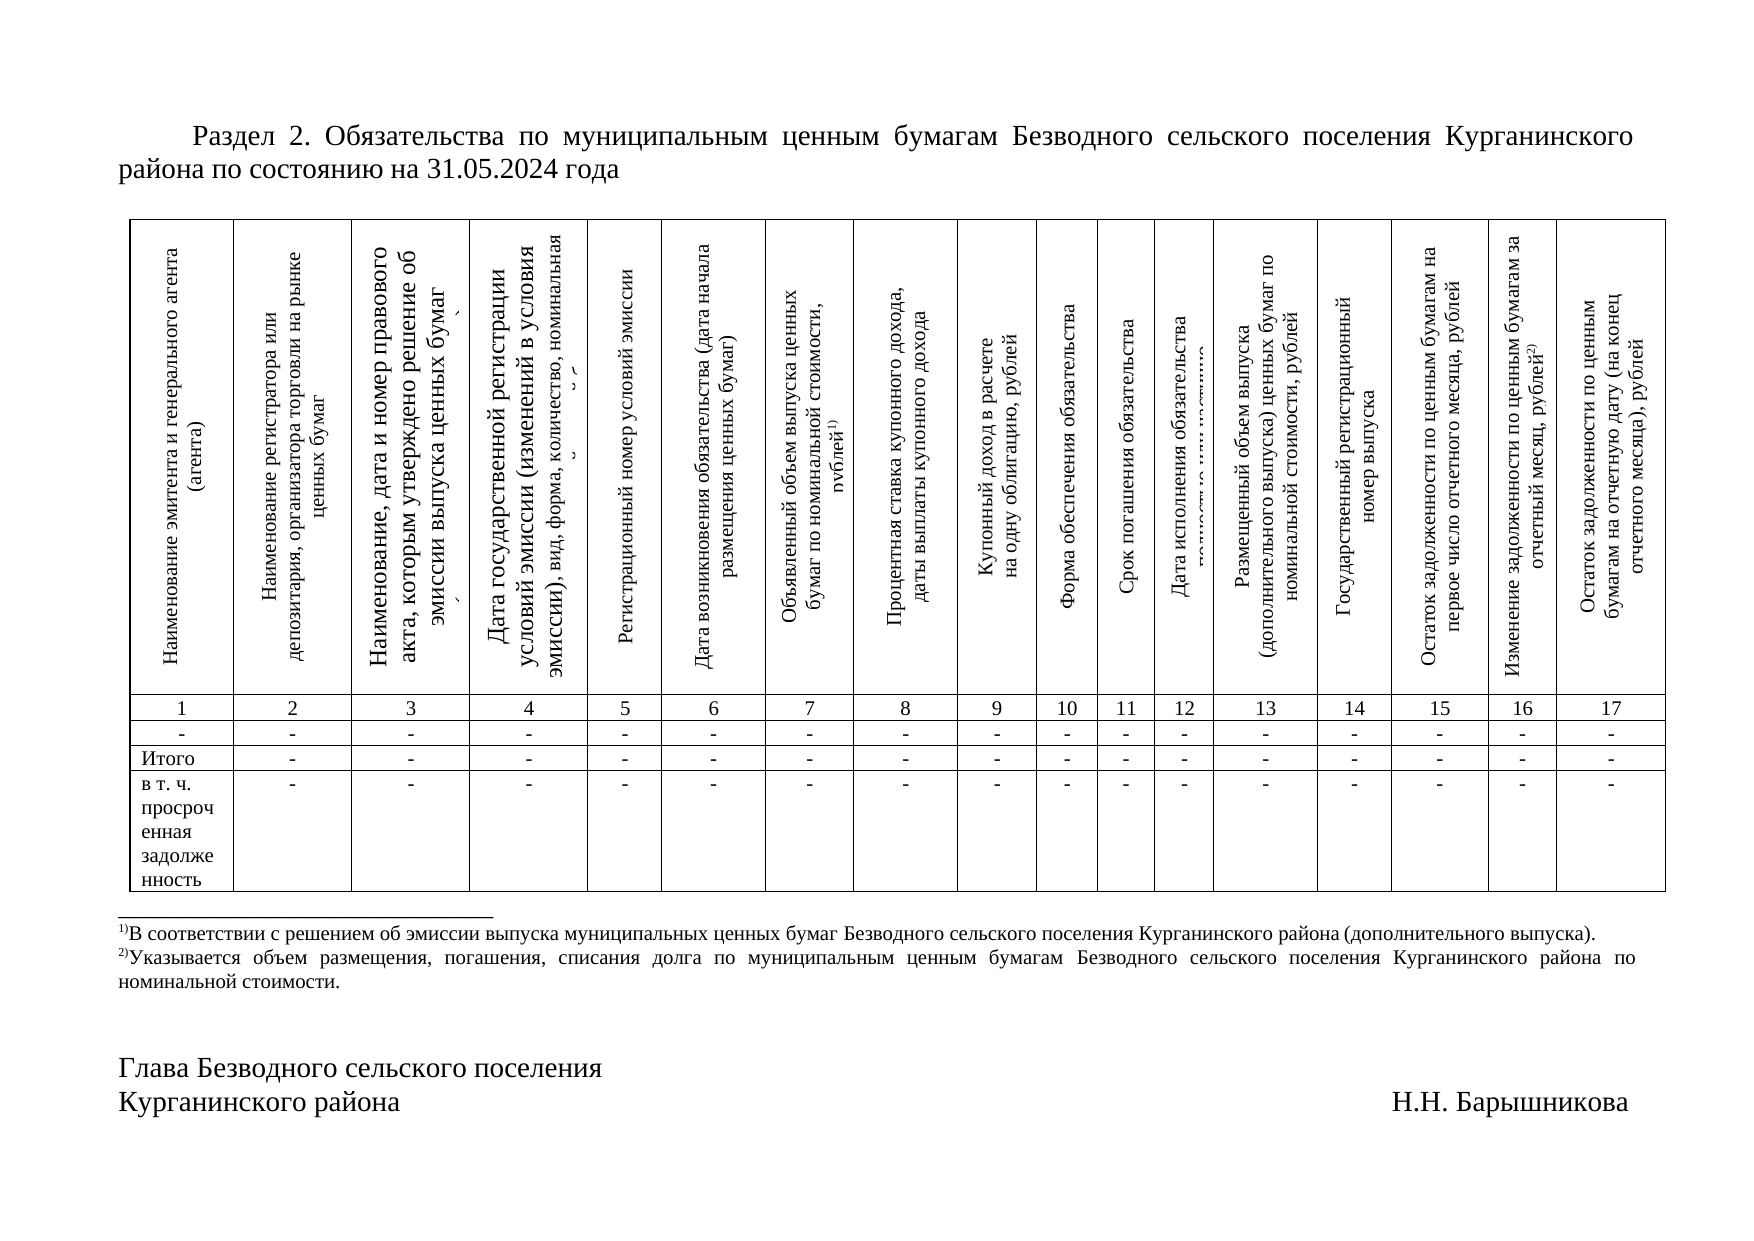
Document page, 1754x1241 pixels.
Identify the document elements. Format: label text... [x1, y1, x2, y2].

table_cell - [1037, 721, 1097, 744]
table_header Дата исполнения обязательства полностью или частично [1155, 220, 1213, 694]
table_cell - [588, 771, 661, 891]
table_cell - [470, 746, 587, 770]
table_header Процентная ставка купонного дохода, даты выплаты купонного дохода [854, 220, 957, 694]
table_cell - [958, 771, 1036, 891]
table_cell - [1557, 771, 1665, 891]
table_cell 17 [1557, 695, 1665, 719]
text Курганинского района Н.Н. Барышникова [118, 1084, 1636, 1118]
table_cell - [234, 746, 351, 770]
table_cell 9 [958, 695, 1036, 719]
table_cell 10 [1037, 695, 1097, 719]
table_cell в т. ч. просроченная задолженность [131, 771, 233, 891]
table_cell - [1098, 721, 1154, 744]
table_cell 14 [1318, 695, 1391, 719]
table_cell - [1037, 771, 1097, 891]
table_cell - [1155, 721, 1213, 744]
table_cell - [1098, 746, 1154, 770]
table_cell - [588, 746, 661, 770]
table_cell - [1318, 746, 1391, 770]
table_cell - [958, 721, 1036, 744]
table_cell - [470, 721, 587, 744]
table_cell - [131, 721, 233, 744]
text 2)Указывается объем размещения, погашения, списания долга по муниципальным ценным бумагам Безводного сельского поселения Курганинского района по номинальной стоимости. [118, 945, 1636, 993]
text Раздел 2. Обязательства по муниципальным ценным бумагам Безводного сельского поселения Курганинского района по состоянию на 31.05.2024 года [118, 118, 1636, 185]
table_cell 2 [234, 695, 351, 719]
text 1)В соответствии с решением об эмиссии выпуска муниципальных ценных бумаг Безводного сельского поселения Курганинского района (дополнительного выпуска). [118, 921, 1636, 945]
table_cell - [854, 721, 957, 744]
table_header Остаток задолженности по ценным бумагам на отчетную дату (на конец отчетного месяца), рублей [1557, 220, 1665, 694]
table_cell - [1214, 746, 1317, 770]
table_header Размещенный объем выпуска (дополнительного выпуска) ценных бумаг по номинальной стоимости, рублей [1214, 220, 1317, 694]
table_cell - [1037, 746, 1097, 770]
table_cell 15 [1392, 695, 1488, 719]
table_cell - [234, 721, 351, 744]
table_cell - [352, 771, 469, 891]
table_cell Итого [131, 746, 233, 770]
table_cell - [1098, 771, 1154, 891]
table_cell - [1489, 721, 1556, 744]
table_header Срок погашения обязательства [1098, 220, 1154, 694]
table_cell - [588, 721, 661, 744]
table_header Остаток задолженности по ценным бумагам на первое число отчетного месяца, рублей [1392, 220, 1488, 694]
table_cell - [352, 746, 469, 770]
table_header Государственный регистрационный номер выпуска [1318, 220, 1391, 694]
table_cell 7 [766, 695, 853, 719]
table_cell - [1214, 771, 1317, 891]
table_header Дата возникновения обязательства (дата начала размещения ценных бумаг) [662, 220, 765, 694]
table_header Объявленный объем выпуска ценных бумаг по номинальной стоимости, рублей1) [766, 220, 853, 694]
table_cell - [1392, 746, 1488, 770]
table_header Наименование регистратора или депозитария, организатора торговли на рынке ценных бумаг [234, 220, 351, 694]
table_cell 8 [854, 695, 957, 719]
table_cell 5 [588, 695, 661, 719]
table_cell 4 [470, 695, 587, 719]
table_cell 6 [662, 695, 765, 719]
table_cell - [1318, 771, 1391, 891]
table_cell - [958, 746, 1036, 770]
table_cell - [662, 746, 765, 770]
table_cell 3 [352, 695, 469, 719]
table_header Наименование, дата и номер правового акта, которым утверждено решение об эмиссии выпуска ценных бумаг (дополнительного выпуска) [352, 220, 469, 694]
table_cell - [1214, 721, 1317, 744]
table_cell - [766, 746, 853, 770]
table_cell - [854, 771, 957, 891]
table_cell 11 [1098, 695, 1154, 719]
table_cell - [1318, 721, 1391, 744]
table_cell 1 [131, 695, 233, 719]
table_cell - [854, 746, 957, 770]
table_cell - [1557, 746, 1665, 770]
table_header Изменение задолженности по ценным бумагам за отчетный месяц, рублей2) [1489, 220, 1556, 694]
table_cell - [1489, 771, 1556, 891]
table_cell - [1155, 746, 1213, 770]
table_cell - [352, 721, 469, 744]
table_cell - [662, 771, 765, 891]
table_cell 16 [1489, 695, 1556, 719]
table_header Форма обеспечения обязательства [1037, 220, 1097, 694]
table_cell - [1392, 771, 1488, 891]
table_cell - [1489, 746, 1556, 770]
table_header Наименование эмитента и генерального агента (агента) [131, 220, 233, 694]
table_cell - [1557, 721, 1665, 744]
table_cell - [234, 771, 351, 891]
table_cell - [470, 771, 587, 891]
text Глава Безводного сельского поселения [118, 1051, 1636, 1084]
table_cell - [1392, 721, 1488, 744]
table_header Регистрационный номер условий эмиссии [588, 220, 661, 694]
text ______________________________ [118, 892, 1636, 921]
table_cell - [662, 721, 765, 744]
table_header Купонный доход в расчете на одну облигацию, рублей [958, 220, 1036, 694]
table_cell - [766, 771, 853, 891]
table_cell - [766, 721, 853, 744]
table_cell 12 [1155, 695, 1213, 719]
table_cell 13 [1214, 695, 1317, 719]
table_cell - [1155, 771, 1213, 891]
table_header Дата государственной регистрации условий эмиссии (изменений в условия эмиссии), вид, форма, количество, номинальная стоимость одной ценной бумаги [470, 220, 587, 694]
